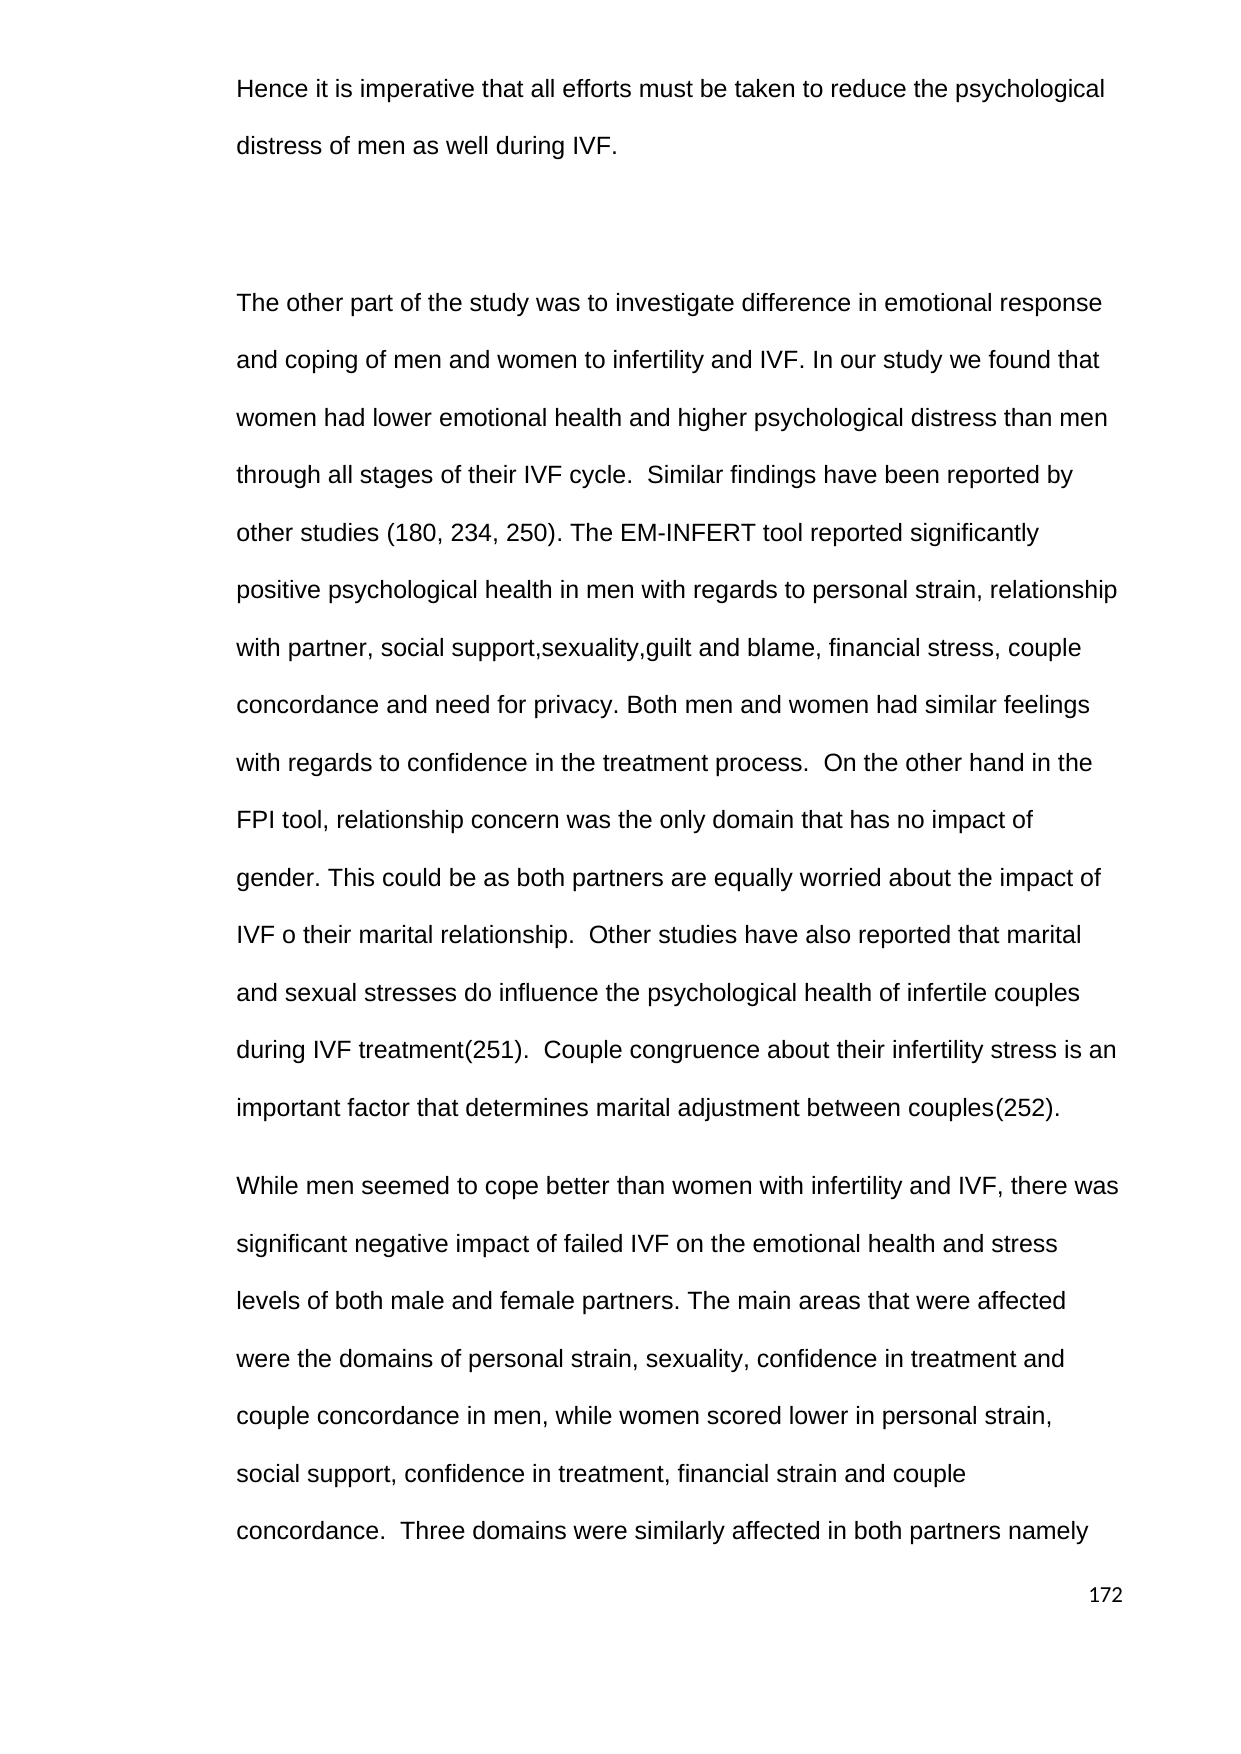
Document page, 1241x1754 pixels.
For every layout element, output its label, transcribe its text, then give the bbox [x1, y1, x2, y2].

text The other part of the study was to investigate difference in emotional response and coping of men and women to infertility and IVF. In our study we found that women had lower emotional health and higher psychological distress than men through all stages of their IVF cycle. Similar findings have been reported by other studies (180, 234, 250). The EM-INFERT tool reported significantly positive psychological health in men with regards to personal strain, relationship with partner, social support,sexuality,guilt and blame, financial stress, couple concordance and need for privacy. Both men and women had similar feelings with regards to confidence in the treatment process. On the other hand in the FPI tool, relationship concern was the only domain that has no impact of gender. This could be as both partners are equally worried about the impact of IVF o their marital relationship. Other studies have also reported that marital and sexual stresses do influence the psychological health of infertile couples during IVF treatment(251). Couple congruence about their infertility stress is an important factor that determines marital adjustment between couples(252). [236, 288, 1123, 1122]
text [236, 1171, 1123, 1545]
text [236, 74, 1123, 160]
